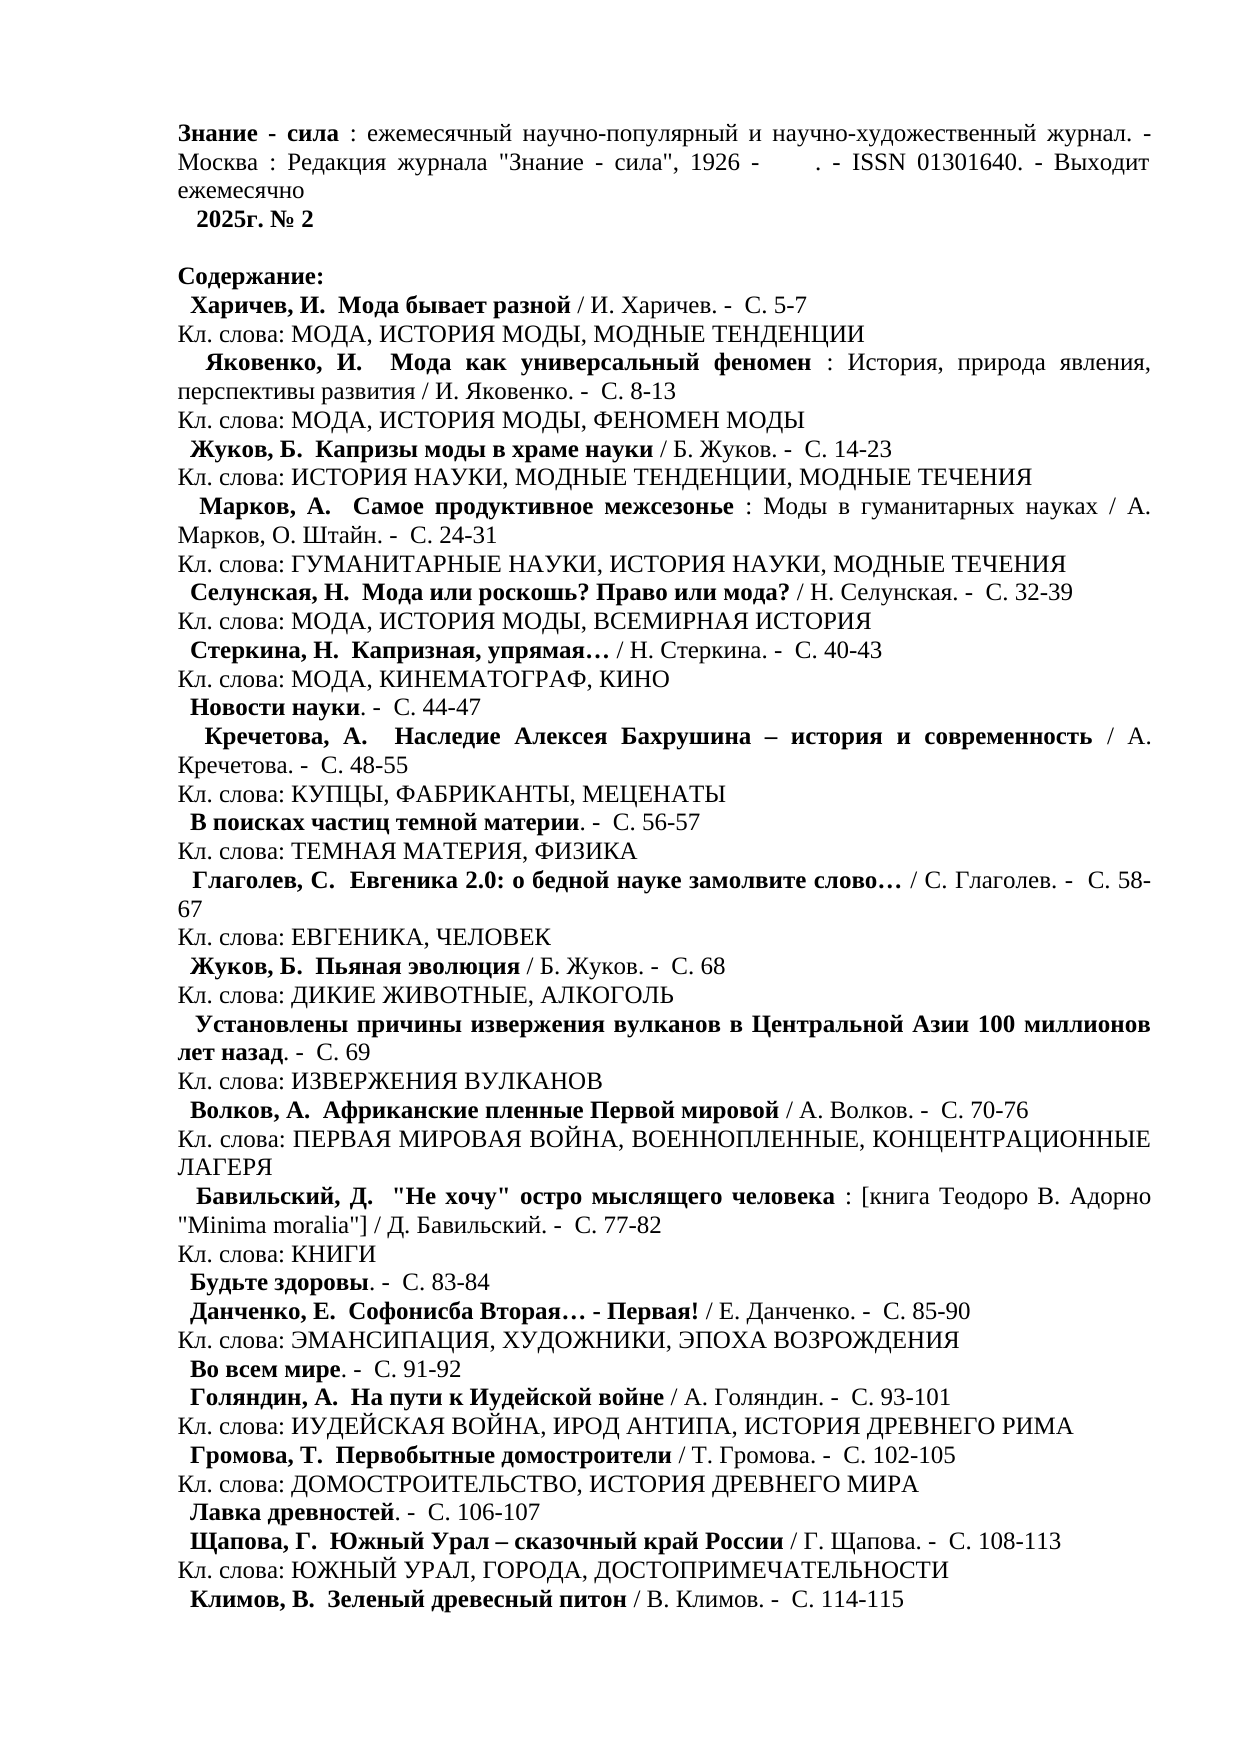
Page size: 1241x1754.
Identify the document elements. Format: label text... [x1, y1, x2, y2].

text Кл. слова: ЕВГЕНИКА, ЧЕЛОВЕК [177, 922, 1152, 951]
text Кл. слова: МОДА, ИСТОРИЯ МОДЫ, ФЕНОМЕН МОДЫ [177, 405, 1152, 434]
text Кл. слова: ПЕРВАЯ МИРОВАЯ ВОЙНА, ВОЕННОПЛЕННЫЕ, КОНЦЕНТРАЦИОННЫЕ ЛАГЕРЯ [177, 1124, 1152, 1181]
text Стеркина, Н. Капризная, упрямая… / Н. Стеркина. - С. 40-43 [177, 635, 1152, 664]
text Кл. слова: ТЕМНАЯ МАТЕРИЯ, ФИЗИКА [177, 836, 1152, 865]
text Кл. слова: ИУДЕЙСКАЯ ВОЙНА, ИРОД АНТИПА, ИСТОРИЯ ДРЕВНЕГО РИМА [177, 1411, 1152, 1440]
text Громова, Т. Первобытные домостроители / Т. Громова. - С. 102-105 [177, 1440, 1152, 1469]
text Яковенко, И. Мода как универсальный феномен : История, природа явления, перспективы развития / И. Яковенко. - С. 8-13 [177, 347, 1152, 405]
text Глаголев, С. Евгеника 2.0: о бедной науке замолвите слово… / С. Глаголев. - С. 58-67 [177, 865, 1152, 922]
text Кл. слова: ЭМАНСИПАЦИЯ, ХУДОЖНИКИ, ЭПОХА ВОЗРОЖДЕНИЯ [177, 1325, 1152, 1354]
text Кречетова, А. Наследие Алексея Бахрушина – история и современность / А. Кречетова. - С. 48-55 [177, 721, 1152, 779]
text Селунская, Н. Мода или роскошь? Право или мода? / Н. Селунская. - С. 32-39 [177, 577, 1152, 606]
text Установлены причины извержения вулканов в Центральной Азии 100 миллионов лет назад. - С. 69 [177, 1009, 1152, 1066]
text Голяндин, А. На пути к Иудейской войне / А. Голяндин. - С. 93-101 [177, 1382, 1152, 1411]
text Кл. слова: ЮЖНЫЙ УРАЛ, ГОРОДА, ДОСТОПРИМЕЧАТЕЛЬНОСТИ [177, 1555, 1152, 1584]
text Щапова, Г. Южный Урал – сказочный край России / Г. Щапова. - С. 108-113 [177, 1526, 1152, 1555]
text Жуков, Б. Капризы моды в храме науки / Б. Жуков. - С. 14-23 [177, 434, 1152, 462]
text Кл. слова: МОДА, ИСТОРИЯ МОДЫ, МОДНЫЕ ТЕНДЕНЦИИ [177, 319, 1152, 347]
text В поисках частиц темной материи. - С. 56-57 [177, 807, 1152, 836]
text Кл. слова: КНИГИ [177, 1239, 1152, 1267]
text Марков, А. Самое продуктивное межсезонье : Моды в гуманитарных науках / А. Марков, О. Штайн. - С. 24-31 [177, 491, 1152, 549]
text Лавка древностей. - С. 106-107 [177, 1497, 1152, 1526]
text Знание - сила : ежемесячный научно-популярный и научно-художественный журнал. - Москва : Редакция журнала "Знание - сила", 1926 - . - ISSN 01301640. - Выходит ежемесячно [177, 118, 1152, 204]
text Данченко, Е. Софонисба Вторая… - Первая! / Е. Данченко. - С. 85-90 [177, 1296, 1152, 1325]
text Содержание: [177, 261, 1152, 290]
text Кл. слова: ДОМОСТРОИТЕЛЬСТВО, ИСТОРИЯ ДРЕВНЕГО МИРА [177, 1469, 1152, 1497]
text Харичев, И. Мода бывает разной / И. Харичев. - С. 5-7 [177, 290, 1152, 319]
text Кл. слова: КУПЦЫ, ФАБРИКАНТЫ, МЕЦЕНАТЫ [177, 779, 1152, 807]
text Кл. слова: МОДА, КИНЕМАТОГРАФ, КИНО [177, 664, 1152, 692]
text Бавильский, Д. "Не хочу" остро мыслящего человека : [книга Теодоро В. Адорно "Minima moralia"] / Д. Бавильский. - С. 77-82 [177, 1181, 1152, 1239]
text Кл. слова: ИЗВЕРЖЕНИЯ ВУЛКАНОВ [177, 1066, 1152, 1095]
text Кл. слова: ИСТОРИЯ НАУКИ, МОДНЫЕ ТЕНДЕНЦИИ, МОДНЫЕ ТЕЧЕНИЯ [177, 462, 1152, 491]
text Будьте здоровы. - С. 83-84 [177, 1267, 1152, 1296]
text Волков, А. Африканские пленные Первой мировой / А. Волков. - С. 70-76 [177, 1095, 1152, 1124]
text Климов, В. Зеленый древесный питон / В. Климов. - С. 114-115 [177, 1584, 1152, 1612]
text 2025г. № 2 [177, 204, 1152, 233]
text Кл. слова: МОДА, ИСТОРИЯ МОДЫ, ВСЕМИРНАЯ ИСТОРИЯ [177, 606, 1152, 635]
text Кл. слова: ДИКИЕ ЖИВОТНЫЕ, АЛКОГОЛЬ [177, 980, 1152, 1009]
text Во всем мире. - С. 91-92 [177, 1354, 1152, 1382]
text Кл. слова: ГУМАНИТАРНЫЕ НАУКИ, ИСТОРИЯ НАУКИ, МОДНЫЕ ТЕЧЕНИЯ [177, 549, 1152, 577]
text Жуков, Б. Пьяная эволюция / Б. Жуков. - С. 68 [177, 951, 1152, 980]
text Новости науки. - С. 44-47 [177, 692, 1152, 721]
